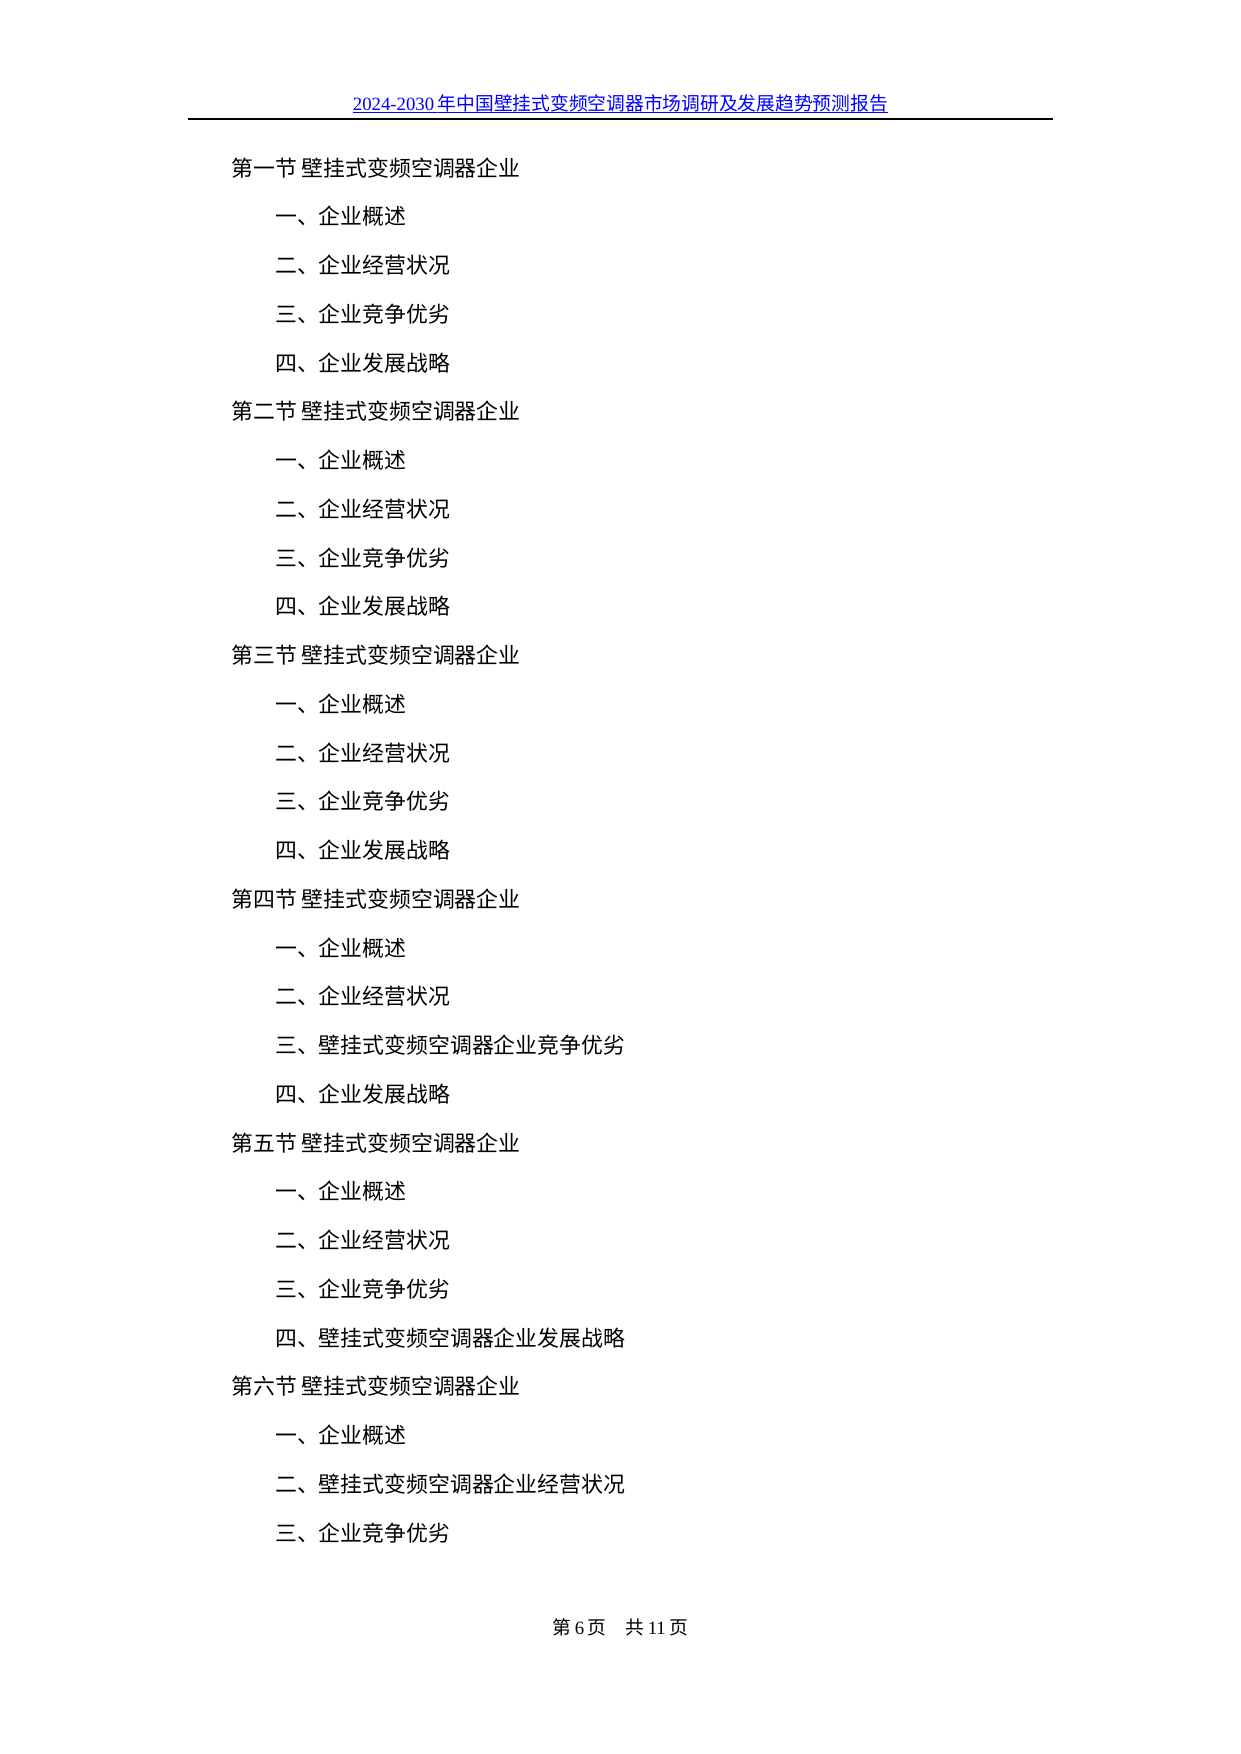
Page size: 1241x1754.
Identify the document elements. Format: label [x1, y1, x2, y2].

text [187, 150, 1053, 1548]
